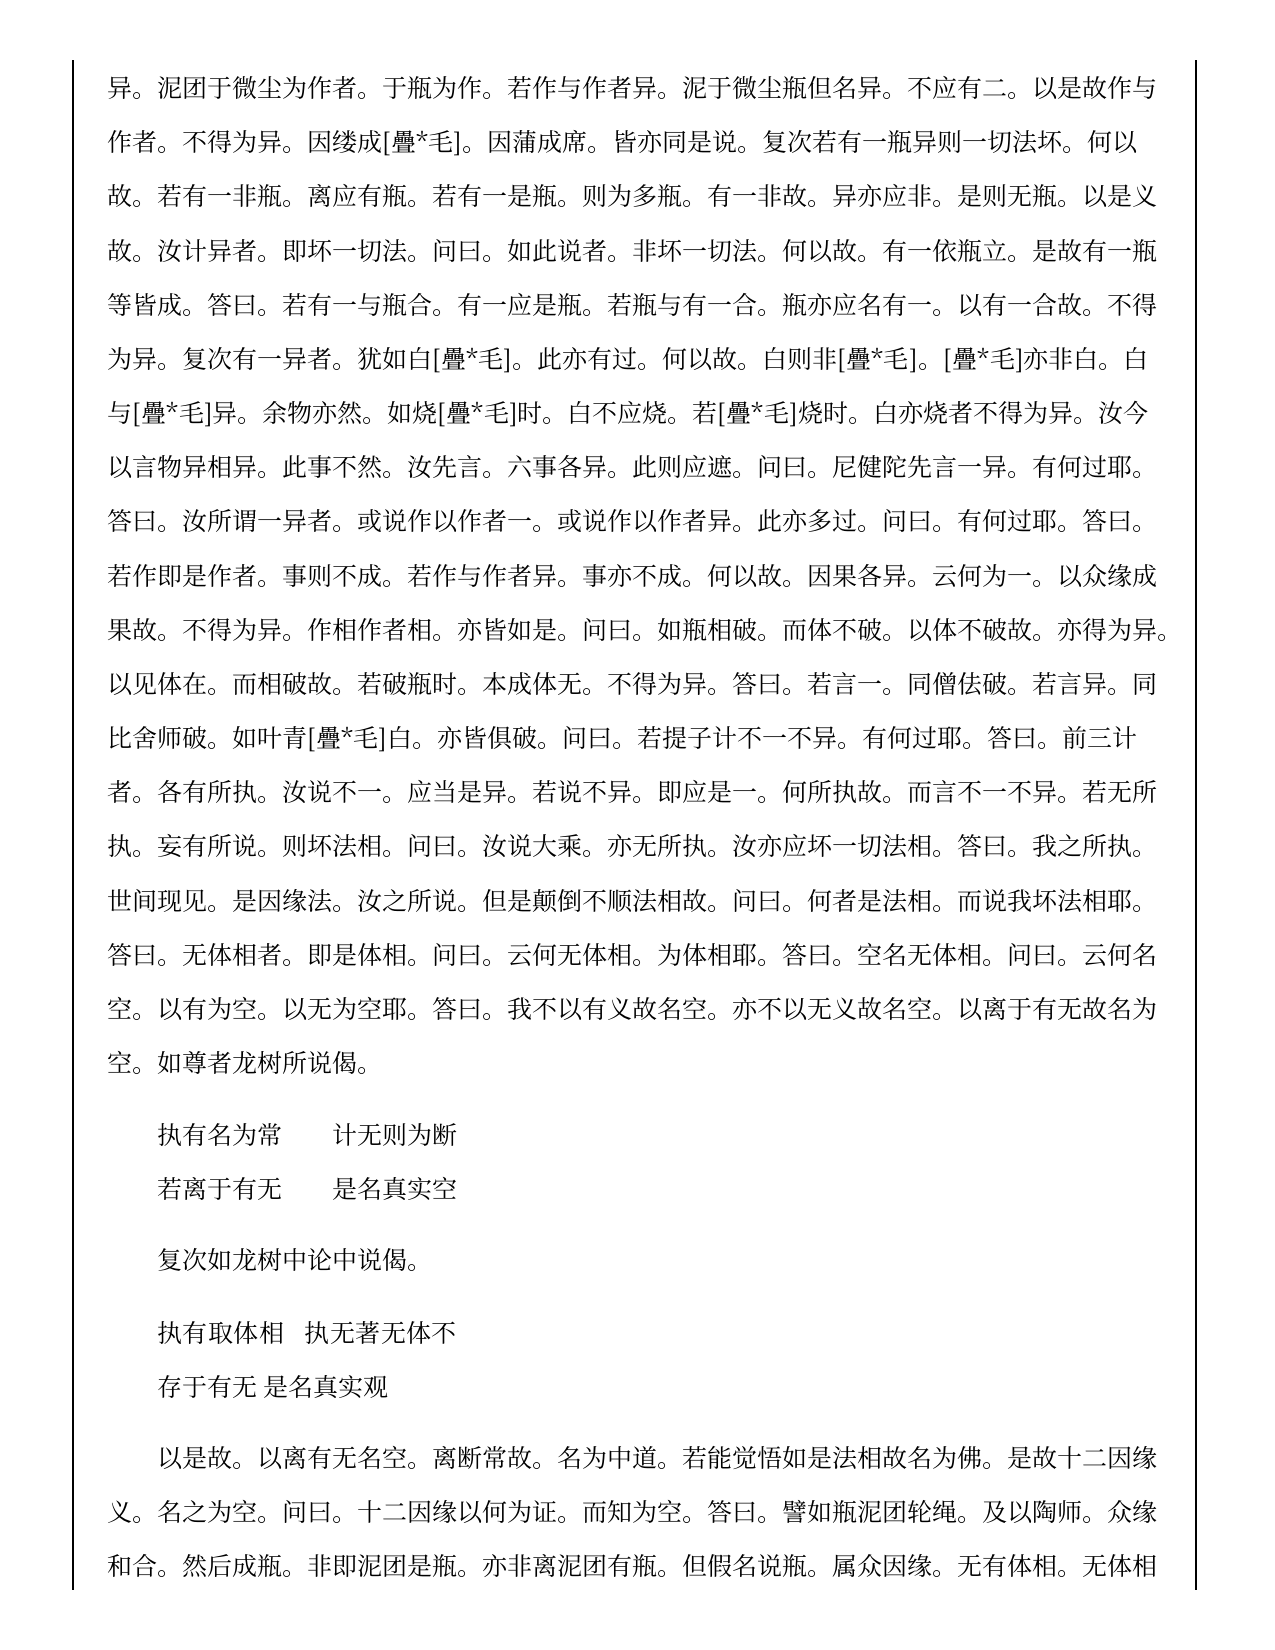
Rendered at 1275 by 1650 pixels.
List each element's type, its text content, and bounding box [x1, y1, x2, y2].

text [107, 1438, 1159, 1583]
text 复次如龙树中论中说偈。 [157, 1241, 1195, 1276]
text 异。泥团于微尘为作者。于瓶为作。若作与作者异。泥于微尘瓶但名异。不应有二。以是故作与作者。不得为异。因缕成[疊*毛]。因蒲成席。皆亦同是说。复次若有一瓶异则一切法坏。何以故。若有一非瓶。离应有瓶。若有一是瓶。则为多瓶。有一非故。异亦应非。是则无瓶。以是义故。汝计异者。即坏一切法。问曰。如此说者。非坏一切法。何以故。有一依瓶立。是故有一瓶等皆成。答曰。若有一与瓶合。有一应是瓶。若瓶与有一合。瓶亦应名有一。以有一合故。不得为异。复次有一异者。犹如白[疊*毛]。此亦有过。何以故。白则非[疊*毛]。[疊*毛]亦非白。白与[疊*毛]异。余物亦然。如烧[疊*毛]时。白不应烧。若[疊*毛]烧时。白亦烧者不得为异。汝今以言物异相异。此事不然。汝先言。六事各异。此则应遮。问曰。尼健陀先言一异。有何过耶。答曰。汝所谓一异者。或说作以作者一。或说作以作者异。此亦多过。问曰。有何过耶。答曰。若作即是作者。事则不成。若作与作者异。事亦不成。何以故。因果各异。云何为一。以众缘成果故。不得为异。作相作者相。亦皆如是。问曰。如瓶相破。而体不破。以体不破故。亦得为异。以见体在。而相破故。若破瓶时。本成体无。不得为异。答曰。若言一。同僧佉破。若言异。同比舍师破。如叶青[疊*毛]白。亦皆俱破。问曰。若提子计不一不异。有何过耶。答曰。前三计者。各有所执。汝说不一。应当是异。若说不异。即应是一。何所执故。而言不一不异。若无所执。妄有所说。则坏法相。问曰。汝说大乘。亦无所执。汝亦应坏一切法相。答曰。我之所执。世间现见。是因缘法。汝之所说。但是颠倒不顺法相故。问曰。何者是法相。而说我坏法相耶。答曰。无体相者。即是体相。问曰。云何无体相。为体相耶。答曰。空名无体相。问曰。云何名空。以有为空。以无为空耶。答曰。我不以有义故名空。亦不以无义故名空。以离于有无故名为空。如尊者龙树所说偈。 [107, 69, 1159, 1079]
text 执有名为常 计无则为断若离于有无 是名真实空 [157, 1115, 458, 1206]
text 执有取体相 执无著无体不存于有无 是名真实观 [157, 1313, 458, 1403]
